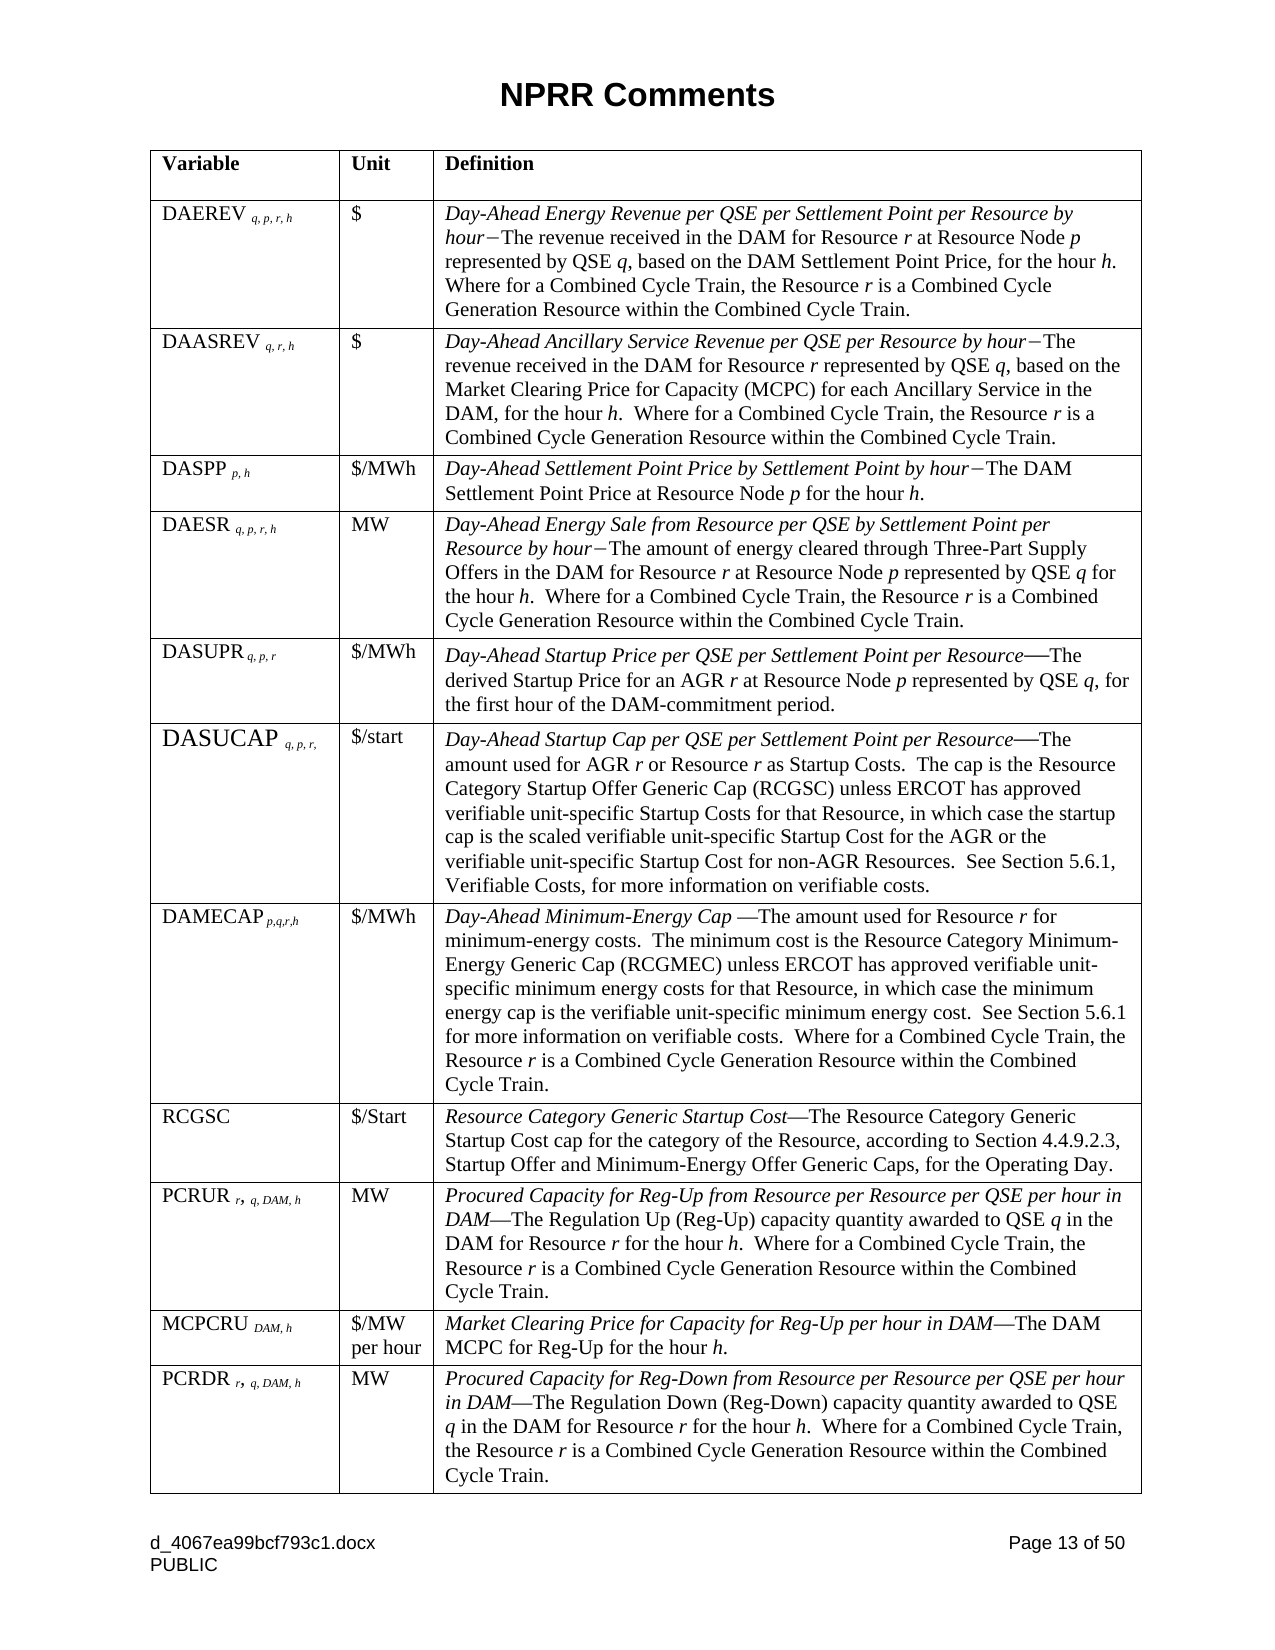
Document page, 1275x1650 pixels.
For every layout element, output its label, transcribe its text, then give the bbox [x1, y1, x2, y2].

table_cell DAESR q, p, r, h [151, 512, 339, 638]
table_header Unit [340, 151, 433, 200]
table_cell DASPP p, h [151, 456, 339, 511]
table_cell Day-Ahead Settlement Point Price by Settlement Point by hourThe DAM Settlement Point Price at Resource Node p for the hour h. [434, 456, 1141, 511]
table_cell Day-Ahead Startup Price per QSE per Settlement Point per Resource—The derived Startup Price for an AGR r at Resource Node p represented by QSE q, for the first hour of the DAM-commitment period. [434, 639, 1141, 722]
table_cell DAMECAP p,q,r,h [151, 904, 339, 1103]
table_cell Day-Ahead Ancillary Service Revenue per QSE per Resource by hourThe revenue received in the DAM for Resource r represented by QSE q, based on the Market Clearing Price for Capacity (MCPC) for each Ancillary Service in the DAM, for the hour h. Where for a Combined Cycle Train, the Resource r is a Combined Cycle Generation Resource within the Combined Cycle Train. [434, 329, 1141, 455]
table_cell Procured Capacity for Reg-Down from Resource per Resource per QSE per hour in DAM—The Regulation Down (Reg-Down) capacity quantity awarded to QSE q in the DAM for Resource r for the hour h. Where for a Combined Cycle Train, the Resource r is a Combined Cycle Generation Resource within the Combined Cycle Train. [434, 1366, 1141, 1493]
table_cell $/MW per hour [340, 1311, 433, 1365]
table_cell $/MWh [340, 904, 433, 1103]
table_cell MW [340, 512, 433, 638]
table_cell Procured Capacity for Reg-Up from Resource per Resource per QSE per hour in DAM—The Regulation Up (Reg-Up) capacity quantity awarded to QSE q in the DAM for Resource r for the hour h. Where for a Combined Cycle Train, the Resource r is a Combined Cycle Generation Resource within the Combined Cycle Train. [434, 1183, 1141, 1310]
table_cell Day-Ahead Minimum-Energy Cap —The amount used for Resource r for minimum-energy costs. The minimum cost is the Resource Category Minimum-Energy Generic Cap (RCGMEC) unless ERCOT has approved verifiable unit-specific minimum energy costs for that Resource, in which case the minimum energy cap is the verifiable unit-specific minimum energy cost. See Section 5.6.1 for more information on verifiable costs. Where for a Combined Cycle Train, the Resource r is a Combined Cycle Generation Resource within the Combined Cycle Train. [434, 904, 1141, 1103]
table_cell RCGSC [151, 1104, 339, 1182]
table_cell Day-Ahead Energy Sale from Resource per QSE by Settlement Point per Resource by hourThe amount of energy cleared through Three-Part Supply Offers in the DAM for Resource r at Resource Node p represented by QSE q for the hour h. Where for a Combined Cycle Train, the Resource r is a Combined Cycle Generation Resource within the Combined Cycle Train. [434, 512, 1141, 638]
table_cell PCRDR r, q, DAM, h [151, 1366, 339, 1493]
table_cell DASUPR q, p, r [151, 639, 339, 722]
table_cell $/MWh [340, 639, 433, 722]
table_cell $/start [340, 724, 433, 903]
table_cell MW [340, 1183, 433, 1310]
table_cell $/Start [340, 1104, 433, 1182]
table_cell DASUCAP q, p, r, [151, 724, 339, 903]
table_cell Day-Ahead Startup Cap per QSE per Settlement Point per Resource—The amount used for AGR r or Resource r as Startup Costs. The cap is the Resource Category Startup Offer Generic Cap (RCGSC) unless ERCOT has approved verifiable unit-specific Startup Costs for that Resource, in which case the startup cap is the scaled verifiable unit-specific Startup Cost for the AGR or the verifiable unit-specific Startup Cost for non-AGR Resources. See Section 5.6.1, Verifiable Costs, for more information on verifiable costs. [434, 724, 1141, 903]
table_cell DAEREV q, p, r, h [151, 201, 339, 328]
table_cell DAASREV q, r, h [151, 329, 339, 455]
table_cell Resource Category Generic Startup Cost—The Resource Category Generic Startup Cost cap for the category of the Resource, according to Section 4.4.9.2.3, Startup Offer and Minimum-Energy Offer Generic Caps, for the Operating Day. [434, 1104, 1141, 1182]
table_cell MW [340, 1366, 433, 1493]
table_cell PCRUR r, q, DAM, h [151, 1183, 339, 1310]
table_header Variable [151, 151, 339, 200]
table_cell MCPCRU DAM, h [151, 1311, 339, 1365]
table_cell $ [340, 329, 433, 455]
table_cell Day-Ahead Energy Revenue per QSE per Settlement Point per Resource by hourThe revenue received in the DAM for Resource r at Resource Node p represented by QSE q, based on the DAM Settlement Point Price, for the hour h. Where for a Combined Cycle Train, the Resource r is a Combined Cycle Generation Resource within the Combined Cycle Train. [434, 201, 1141, 328]
table_cell Market Clearing Price for Capacity for Reg-Up per hour in DAM—The DAM MCPC for Reg-Up for the hour h. [434, 1311, 1141, 1365]
table_cell $ [340, 201, 433, 328]
table_header Definition [434, 151, 1141, 200]
table_cell $/MWh [340, 456, 433, 511]
